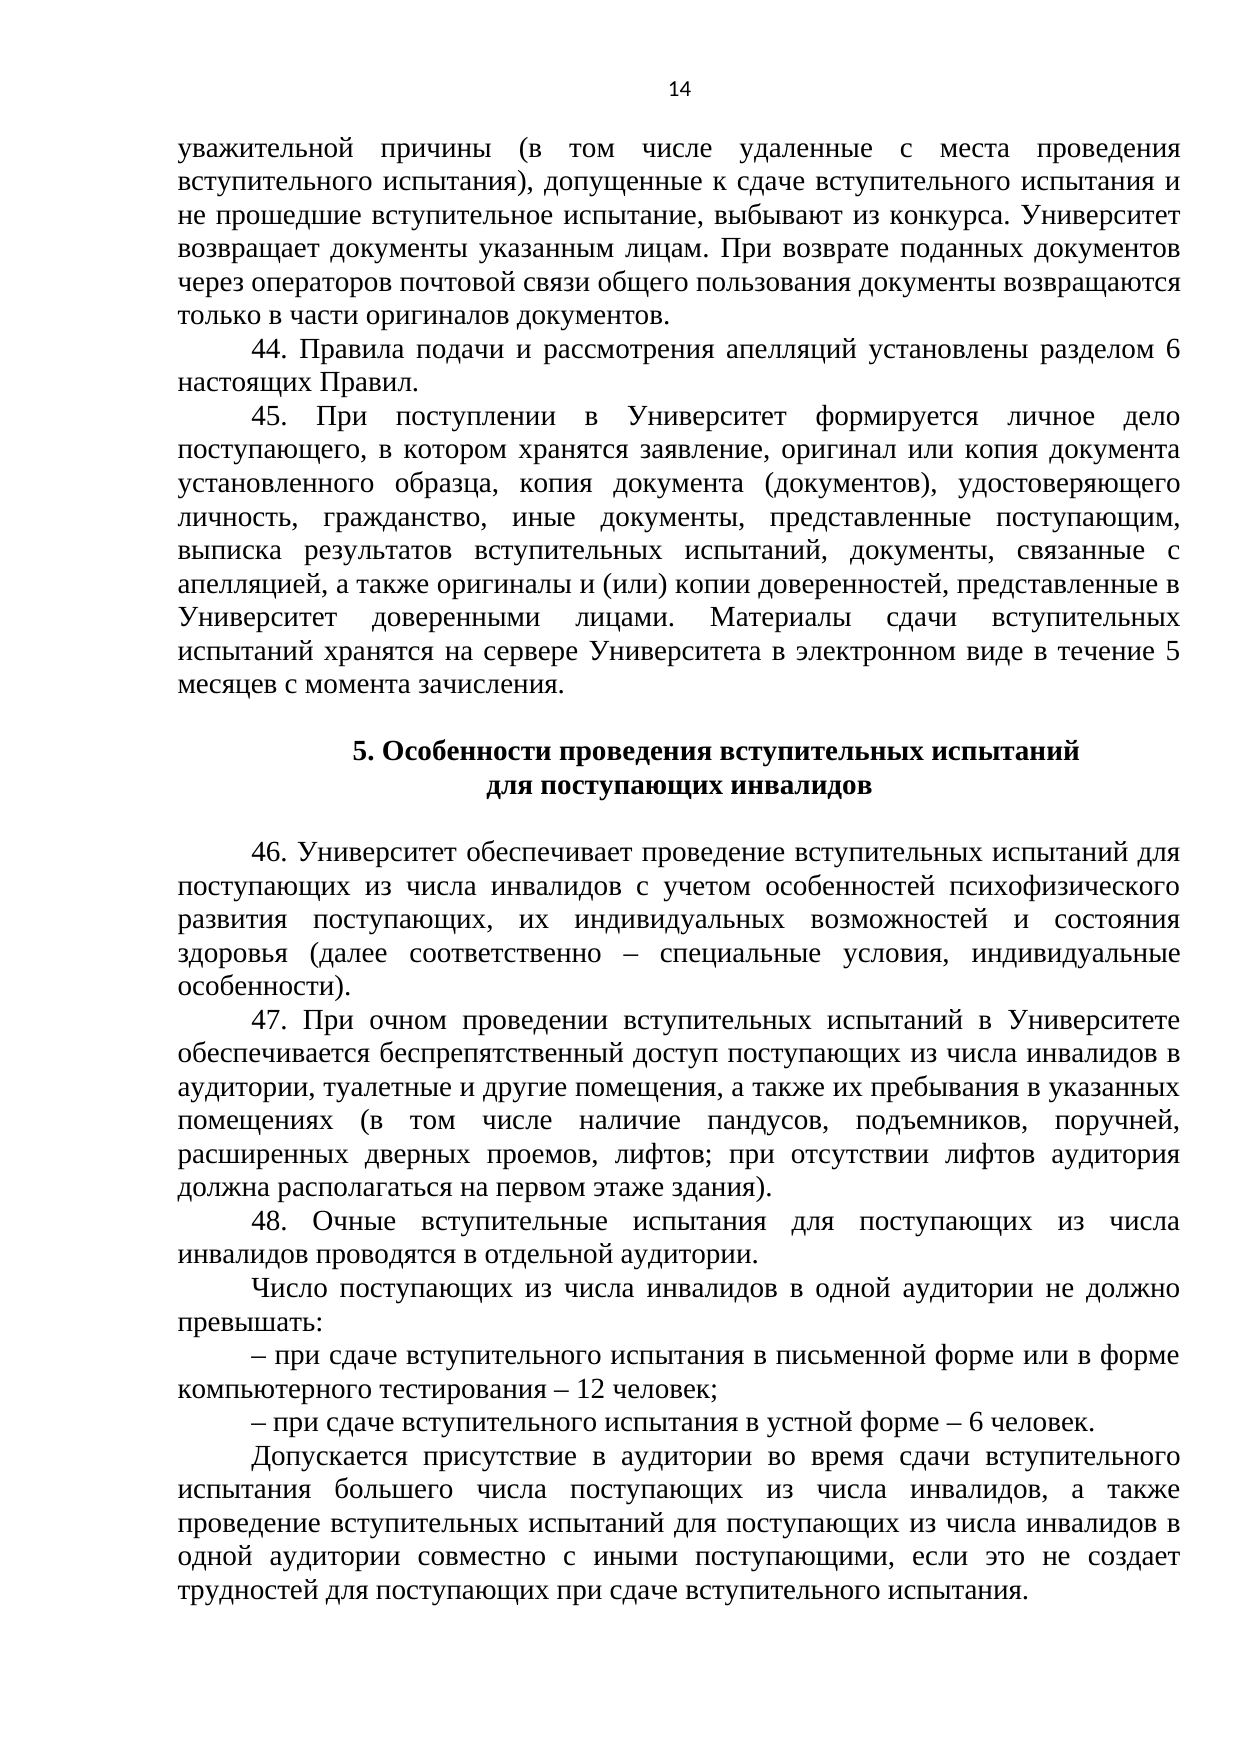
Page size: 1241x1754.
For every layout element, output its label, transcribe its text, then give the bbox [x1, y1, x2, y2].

text 47. При очном проведении вступительных испытаний в Университете обеспечивается беспрепятственный доступ поступающих из числа инвалидов в аудитории, туалетные и другие помещения, а также их пребывания в указанных помещениях (в том числе наличие пандусов, подъемников, поручней, расширенных дверных проемов, лифтов; при отсутствии лифтов аудитория должна располагаться на первом этаже здания). [177, 1002, 1181, 1203]
text 45. При поступлении в Университет формируется личное дело поступающего, в котором хранятся заявление, оригинал или копия документа установленного образца, копия документа (документов), удостоверяющего личность, гражданство, иные документы, представленные поступающим, выписка результатов вступительных испытаний, документы, связанные с апелляцией, а также оригиналы и (или) копии доверенностей, представленные в Университет доверенными лицами. Материалы сдачи вступительных испытаний хранятся на сервере Университета в электронном виде в течение 5 месяцев с момента зачисления. [177, 398, 1181, 700]
text Допускается присутствие в аудитории во время сдачи вступительного испытания большего числа поступающих из числа инвалидов, а также проведение вступительных испытаний для поступающих из числа инвалидов в одной аудитории совместно с иными поступающими, если это не создает трудностей для поступающих при сдаче вступительного испытания. [177, 1438, 1181, 1606]
text 48. Очные вступительные испытания для поступающих из числа инвалидов проводятся в отдельной аудитории. [177, 1203, 1181, 1270]
text – при сдаче вступительного испытания в письменной форме или в форме компьютерного тестирования – 12 человек; [177, 1337, 1181, 1404]
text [177, 130, 1181, 331]
text Число поступающих из числа инвалидов в одной аудитории не должно превышать: [177, 1270, 1181, 1337]
text – при сдаче вступительного испытания в устной форме – 6 человек. [177, 1404, 1181, 1438]
text 46. Университет обеспечивает проведение вступительных испытаний для поступающих из числа инвалидов с учетом особенностей психофизического развития поступающих, их индивидуальных возможностей и состояния здоровья (далее соответственно – специальные условия, индивидуальные особенности). [177, 834, 1181, 1002]
text 44. Правила подачи и рассмотрения апелляций установлены разделом 6 настоящих Правил. [177, 331, 1181, 398]
text 5. Особенности проведения вступительных испытаний для поступающих инвалидов [177, 733, 1181, 801]
